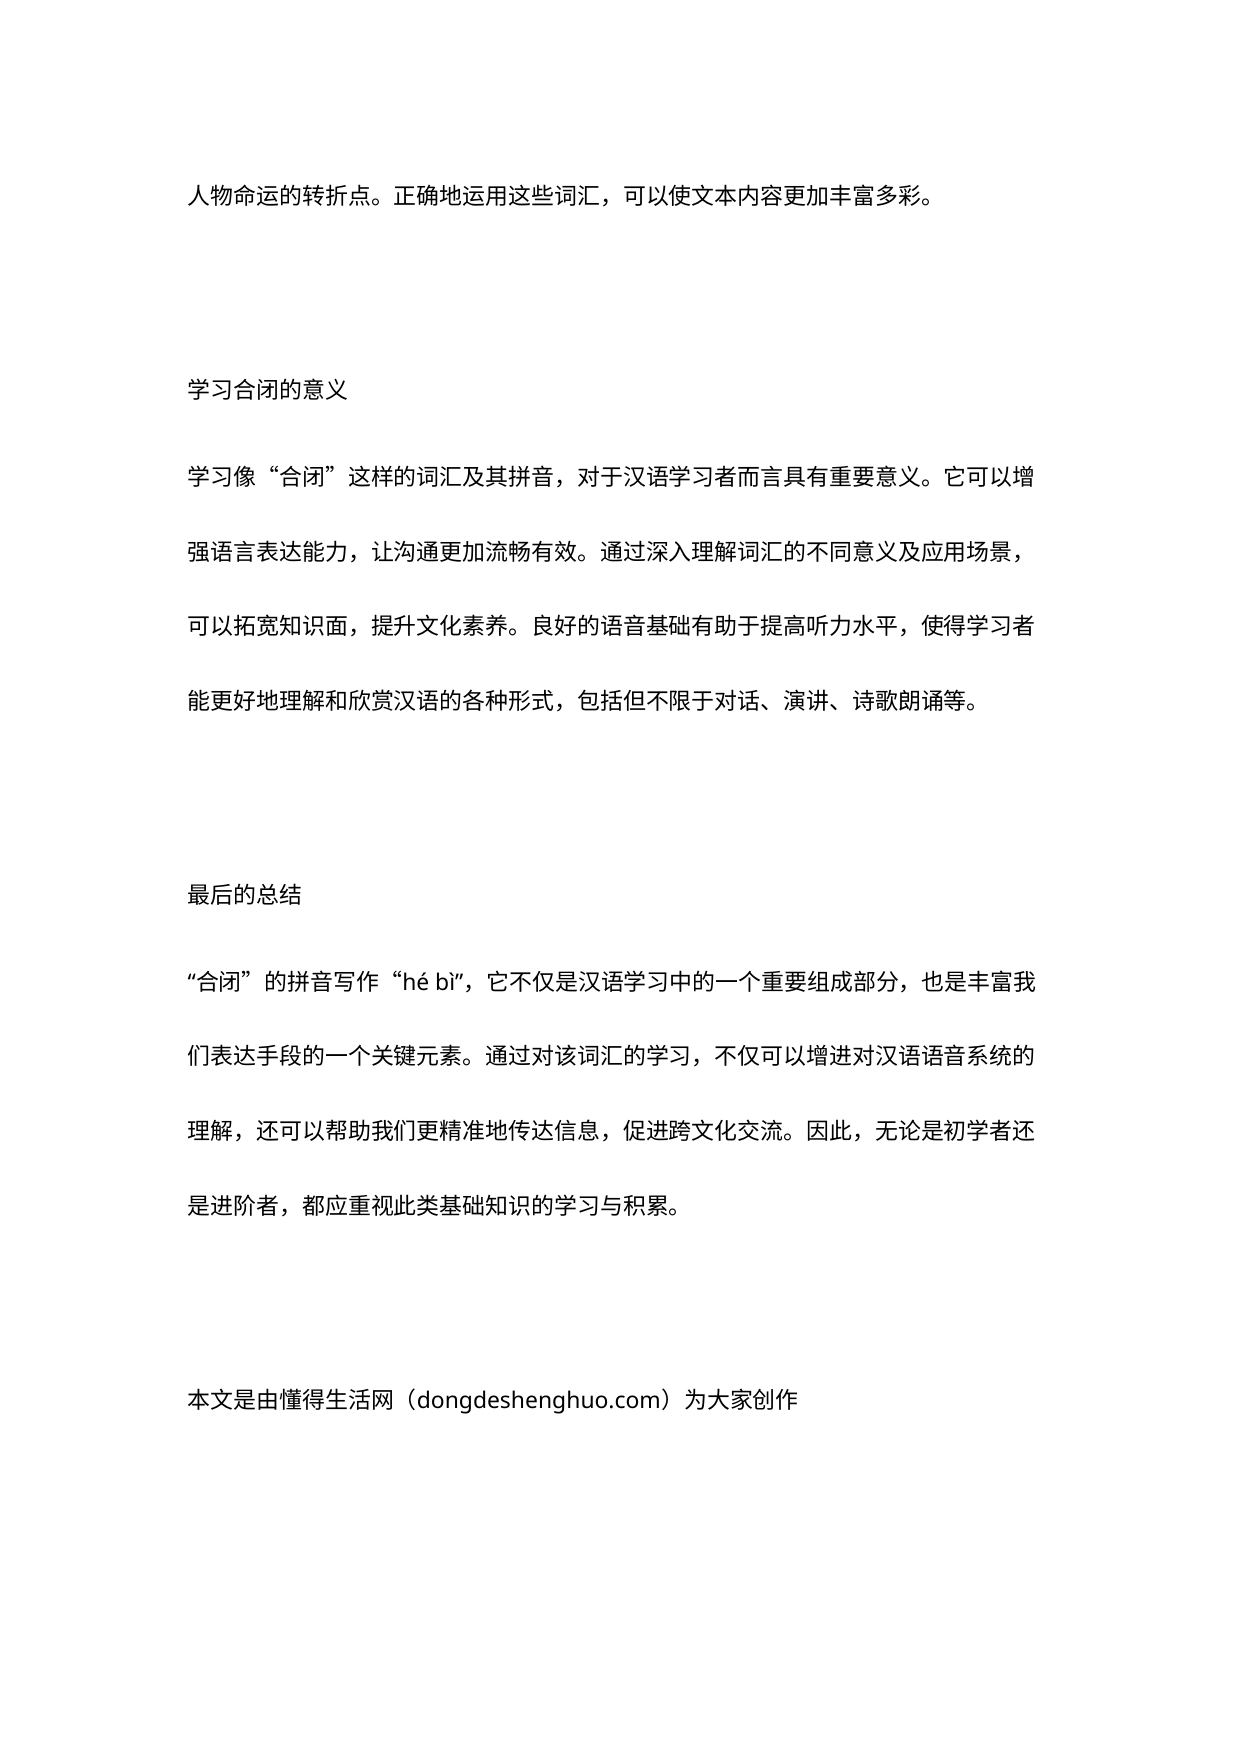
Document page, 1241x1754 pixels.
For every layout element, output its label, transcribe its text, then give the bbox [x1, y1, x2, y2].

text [187, 162, 1053, 227]
text 最后的总结 [187, 861, 1053, 926]
text 学习像“合闭”这样的词汇及其拼音，对于汉语学习者而言具有重要意义。它可以增强语言表达能力，让沟通更加流畅有效。通过深入理解词汇的不同意义及应用场景，可以拓宽知识面，提升文化素养。良好的语音基础有助于提高听力水平，使得学习者能更好地理解和欣赏汉语的各种形式，包括但不限于对话、演讲、诗歌朗诵等。 [187, 443, 1053, 732]
text 学习合闭的意义 [187, 356, 1053, 421]
text “合闭”的拼音写作“hé bì”，它不仅是汉语学习中的一个重要组成部分，也是丰富我们表达手段的一个关键元素。通过对该词汇的学习，不仅可以增进对汉语语音系统的理解，还可以帮助我们更精准地传达信息，促进跨文化交流。因此，无论是初学者还是进阶者，都应重视此类基础知识的学习与积累。 [187, 948, 1053, 1237]
text 本文是由懂得生活网（dongdeshenghuo.com）为大家创作 [187, 1366, 1053, 1431]
